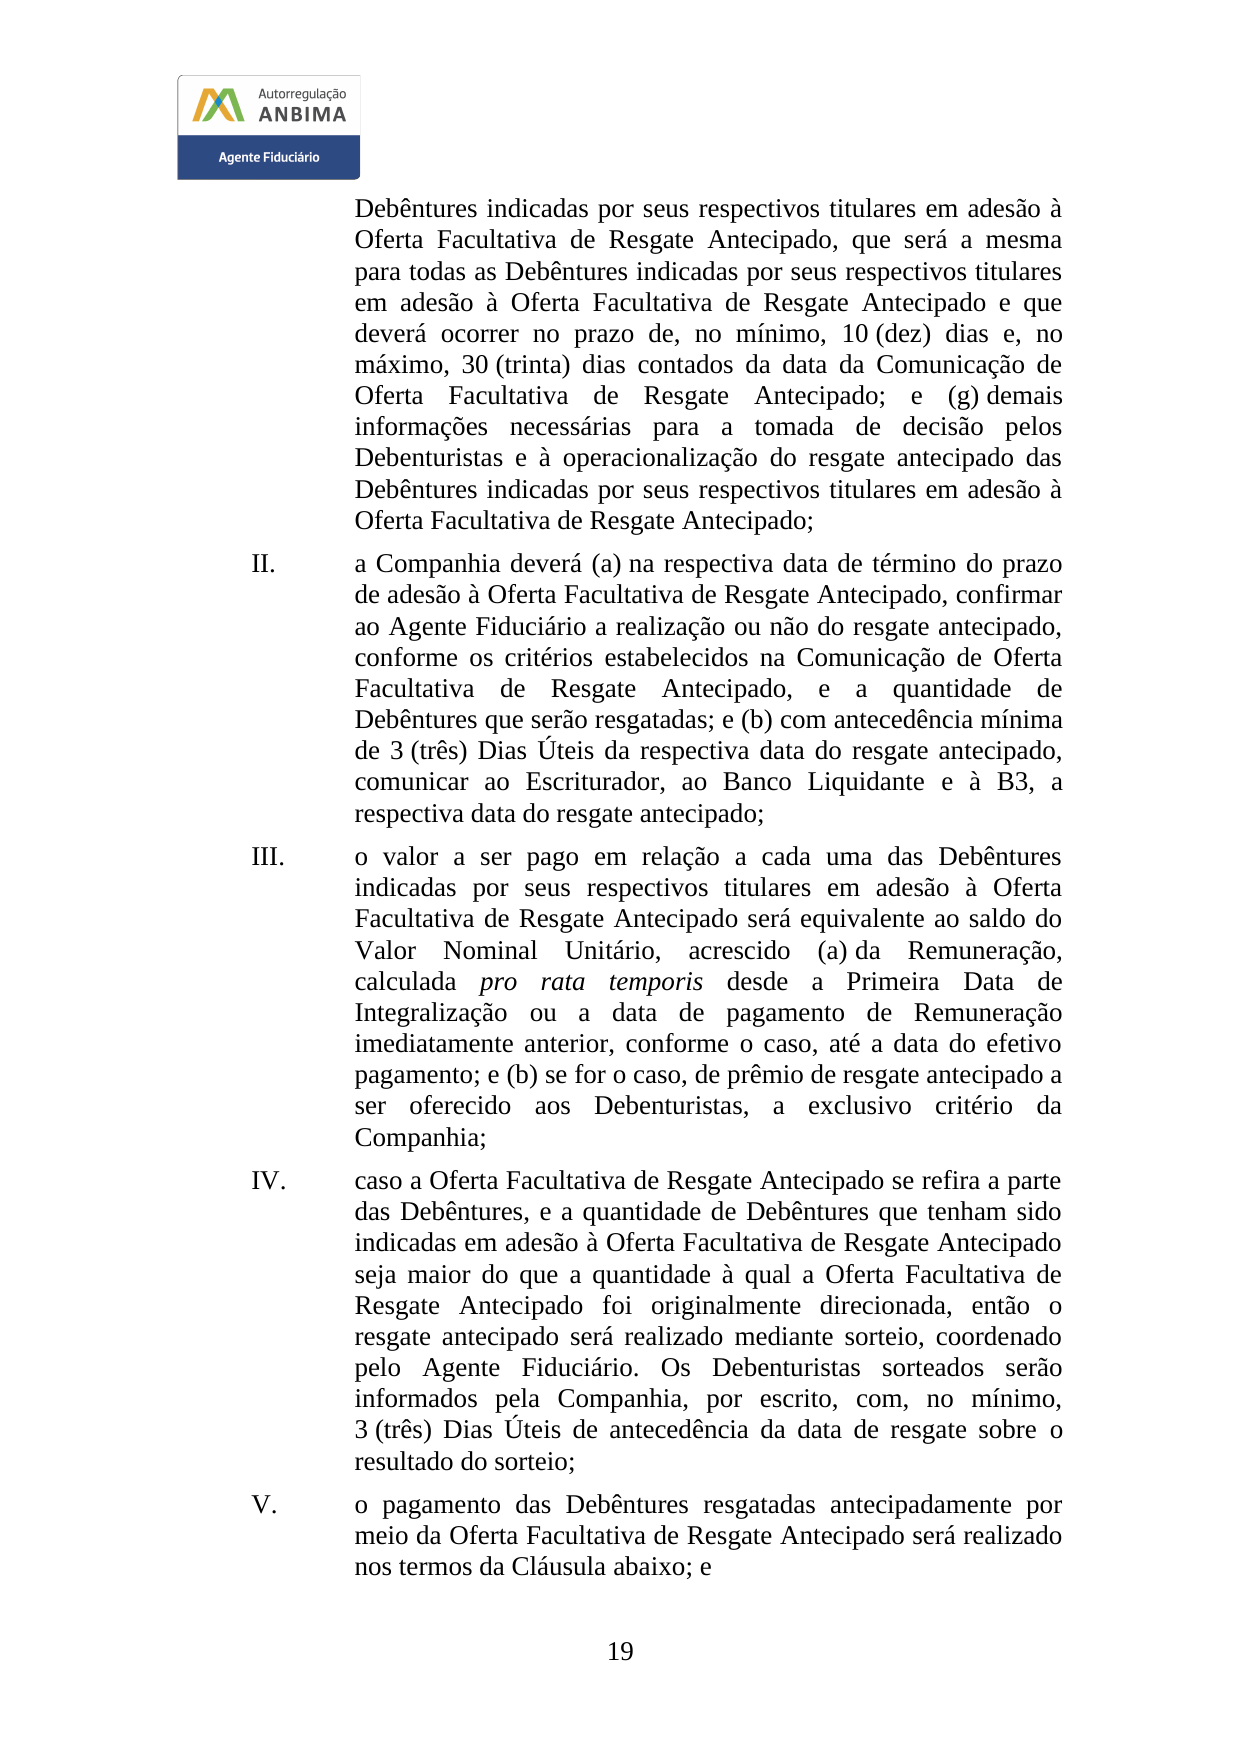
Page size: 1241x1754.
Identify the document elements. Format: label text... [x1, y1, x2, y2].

list a Companhia deverá (a) na respectiva data de término do prazo de adesão à Oferta Facultativa de Resgate Antecipado, confirmar ao Agente Fiduciário a realização ou não do resgate antecipado, conforme os critérios estabelecidos na Comunicação de Oferta Facultativa de Resgate Antecipado, e a quantidade de Debêntures que serão resgatadas; e (b) com antecedência mínima de 3 (três) Dias Úteis da respectiva data do resgate antecipado, comunicar ao Escriturador, ao Banco Liquidante e à B3, a respectiva data do resgate antecipado; [251, 547, 1063, 828]
list o valor a ser pago em relação a cada uma das Debêntures indicadas por seus respectivos titulares em adesão à Oferta Facultativa de Resgate Antecipado será equivalente ao saldo do Valor Nominal Unitário, acrescido (a) da Remuneração, calculada pro rata temporis desde a Primeira Data de Integralização ou a data de pagamento de Remuneração imediatamente anterior, conforme o caso, até a data do efetivo pagamento; e (b) se for o caso, de prêmio de resgate antecipado a ser oferecido aos Debenturistas, a exclusivo critério da Companhia; [251, 840, 1063, 1152]
picture [177, 75, 361, 180]
list caso a Oferta Facultativa de Resgate Antecipado se refira a parte das Debêntures, e a quantidade de Debêntures que tenham sido indicadas em adesão à Oferta Facultativa de Resgate Antecipado seja maior do que a quantidade à qual a Oferta Facultativa de Resgate Antecipado foi originalmente direcionada, então o resgate antecipado será realizado mediante sorteio, coordenado pelo Agente Fiduciário. Os Debenturistas sorteados serão informados pela Companhia, por escrito, com, no mínimo, 3 (três) Dias Úteis de antecedência da data de resgate sobre o resultado do sorteio; [251, 1164, 1063, 1476]
list o pagamento das Debêntures resgatadas antecipadamente por meio da Oferta Facultativa de Resgate Antecipado será realizado nos termos da Cláusula 7.20 abaixo; e [251, 1488, 1063, 1582]
